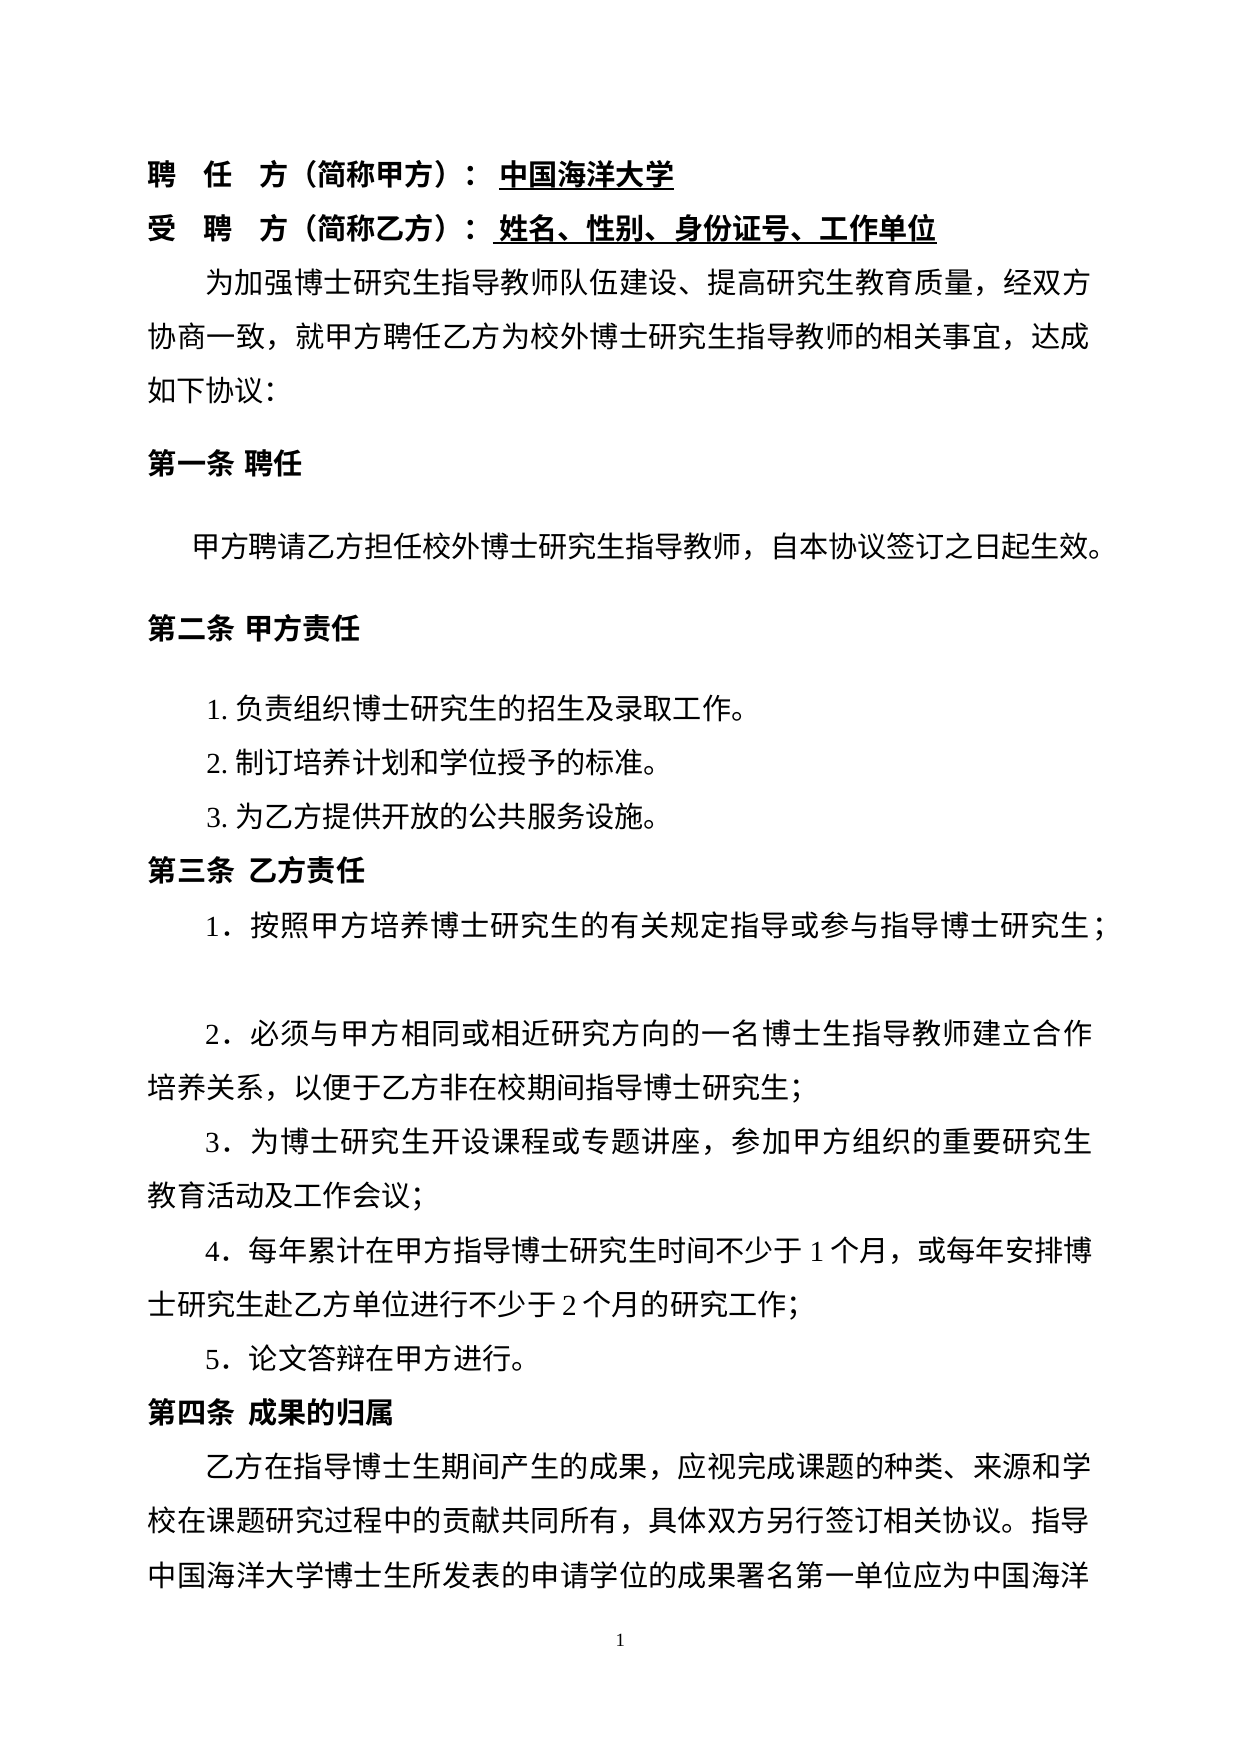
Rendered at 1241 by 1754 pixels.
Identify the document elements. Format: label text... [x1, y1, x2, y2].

text 1．按照甲方培养博士研究生的有关规定指导或参与指导博士研究生； [148, 893, 1092, 1001]
text 3．为博士研究生开设课程或专题讲座，参加甲方组织的重要研究生教育活动及工作会议； [148, 1109, 1092, 1218]
text 第四条 成果的归属 [148, 1380, 1092, 1434]
text 聘 任 方（简称甲方）： 中国海洋大学 [148, 142, 1092, 196]
text 1. 负责组织博士研究生的招生及录取工作。 [148, 676, 1092, 730]
list 聘任 [148, 429, 1092, 495]
text 2. 制订培养计划和学位授予的标准。 [148, 730, 1092, 784]
text 为加强博士研究生指导教师队伍建设、提高研究生教育质量，经双方协商一致，就甲方聘任乙方为校外博士研究生指导教师的相关事宜，达成如下协议： [148, 250, 1092, 413]
list 甲方责任 [148, 594, 1092, 659]
text 2．必须与甲方相同或相近研究方向的一名博士生指导教师建立合作培养关系，以便于乙方非在校期间指导博士研究生； [148, 1001, 1092, 1109]
text 5．论文答辩在甲方进行。 [148, 1326, 1092, 1380]
text 受 聘 方（简称乙方）： 姓名、性别、身份证号、工作单位 [148, 196, 1092, 250]
text 第三条 乙方责任 [148, 838, 1092, 893]
text 4．每年累计在甲方指导博士研究生时间不少于1个月，或每年安排博士研究生赴乙方单位进行不少于2个月的研究工作； [148, 1218, 1092, 1326]
text 3. 为乙方提供开放的公共服务设施。 [148, 784, 1092, 838]
text 甲方聘请乙方担任校外博士研究生指导教师，自本协议签订之日起生效。 [148, 511, 1092, 577]
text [148, 1434, 1092, 1597]
